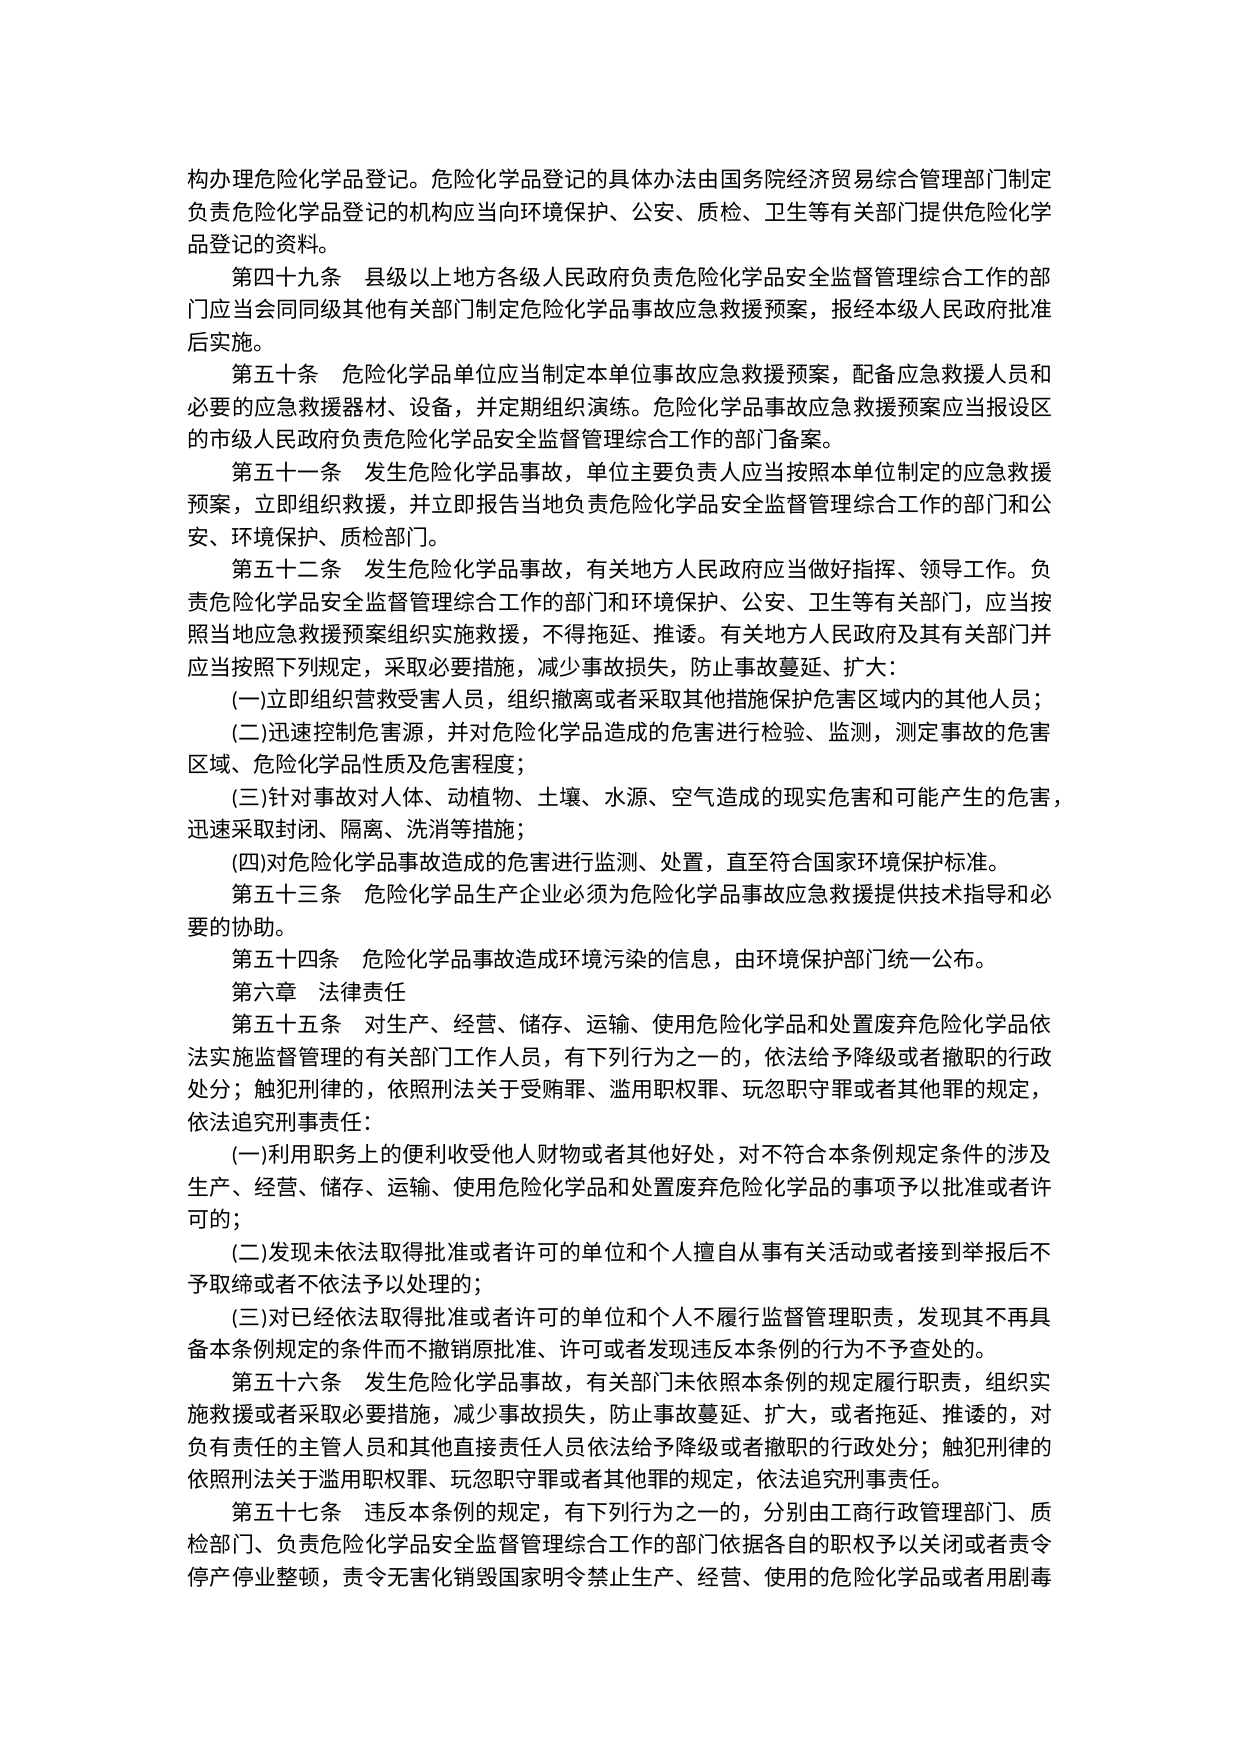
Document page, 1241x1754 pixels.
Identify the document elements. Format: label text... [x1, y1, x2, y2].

text (三)针对事故对人体、动植物、土壤、水源、空气造成的现实危害和可能产生的危害，迅速采取封闭、隔离、洗消等措施； [187, 779, 1053, 844]
text 第五十条 危险化学品单位应当制定本单位事故应急救援预案，配备应急救援人员和必要的应急救援器材、设备，并定期组织演练。危险化学品事故应急救援预案应当报设区的市级人民政府负责危险化学品安全监督管理综合工作的部门备案。 [187, 357, 1053, 454]
text (一)立即组织营救受害人员，组织撤离或者采取其他措施保护危害区域内的其他人员； [187, 682, 1053, 714]
text 第六章 法律责任 [187, 974, 1053, 1007]
text (四)对危险化学品事故造成的危害进行监测、处置，直至符合国家环境保护标准。 [187, 844, 1053, 877]
text 第五十三条 危险化学品生产企业必须为危险化学品事故应急救援提供技术指导和必要的协助。 [187, 877, 1053, 942]
text 第四十九条 县级以上地方各级人民政府负责危险化学品安全监督管理综合工作的部门应当会同同级其他有关部门制定危险化学品事故应急救援预案，报经本级人民政府批准后实施。 [187, 259, 1053, 357]
text 第五十一条 发生危险化学品事故，单位主要负责人应当按照本单位制定的应急救援预案，立即组织救援，并立即报告当地负责危险化学品安全监督管理综合工作的部门和公安、环境保护、质检部门。 [187, 454, 1053, 552]
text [187, 1494, 1053, 1592]
text 第五十五条 对生产、经营、储存、运输、使用危险化学品和处置废弃危险化学品依法实施监督管理的有关部门工作人员，有下列行为之一的，依法给予降级或者撤职的行政处分；触犯刑律的，依照刑法关于受贿罪、滥用职权罪、玩忽职守罪或者其他罪的规定，依法追究刑事责任： [187, 1007, 1053, 1137]
text (二)迅速控制危害源，并对危险化学品造成的危害进行检验、监测，测定事故的危害区域、危险化学品性质及危害程度； [187, 714, 1053, 779]
text (二)发现未依法取得批准或者许可的单位和个人擅自从事有关活动或者接到举报后不予取缔或者不依法予以处理的； [187, 1234, 1053, 1299]
text (一)利用职务上的便利收受他人财物或者其他好处，对不符合本条例规定条件的涉及生产、经营、储存、运输、使用危险化学品和处置废弃危险化学品的事项予以批准或者许可的； [187, 1137, 1053, 1234]
text 第五十六条 发生危险化学品事故，有关部门未依照本条例的规定履行职责，组织实施救援或者采取必要措施，减少事故损失，防止事故蔓延、扩大，或者拖延、推诿的，对负有责任的主管人员和其他直接责任人员依法给予降级或者撤职的行政处分；触犯刑律的，依照刑法关于滥用职权罪、玩忽职守罪或者其他罪的规定，依法追究刑事责任。 [187, 1364, 1053, 1494]
text 第五十二条 发生危险化学品事故，有关地方人民政府应当做好指挥、领导工作。负责危险化学品安全监督管理综合工作的部门和环境保护、公安、卫生等有关部门，应当按照当地应急救援预案组织实施救援，不得拖延、推诿。有关地方人民政府及其有关部门并应当按照下列规定，采取必要措施，减少事故损失，防止事故蔓延、扩大： [187, 552, 1053, 682]
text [187, 162, 1053, 259]
text (三)对已经依法取得批准或者许可的单位和个人不履行监督管理职责，发现其不再具备本条例规定的条件而不撤销原批准、许可或者发现违反本条例的行为不予查处的。 [187, 1299, 1053, 1364]
text 第五十四条 危险化学品事故造成环境污染的信息，由环境保护部门统一公布。 [187, 942, 1053, 974]
